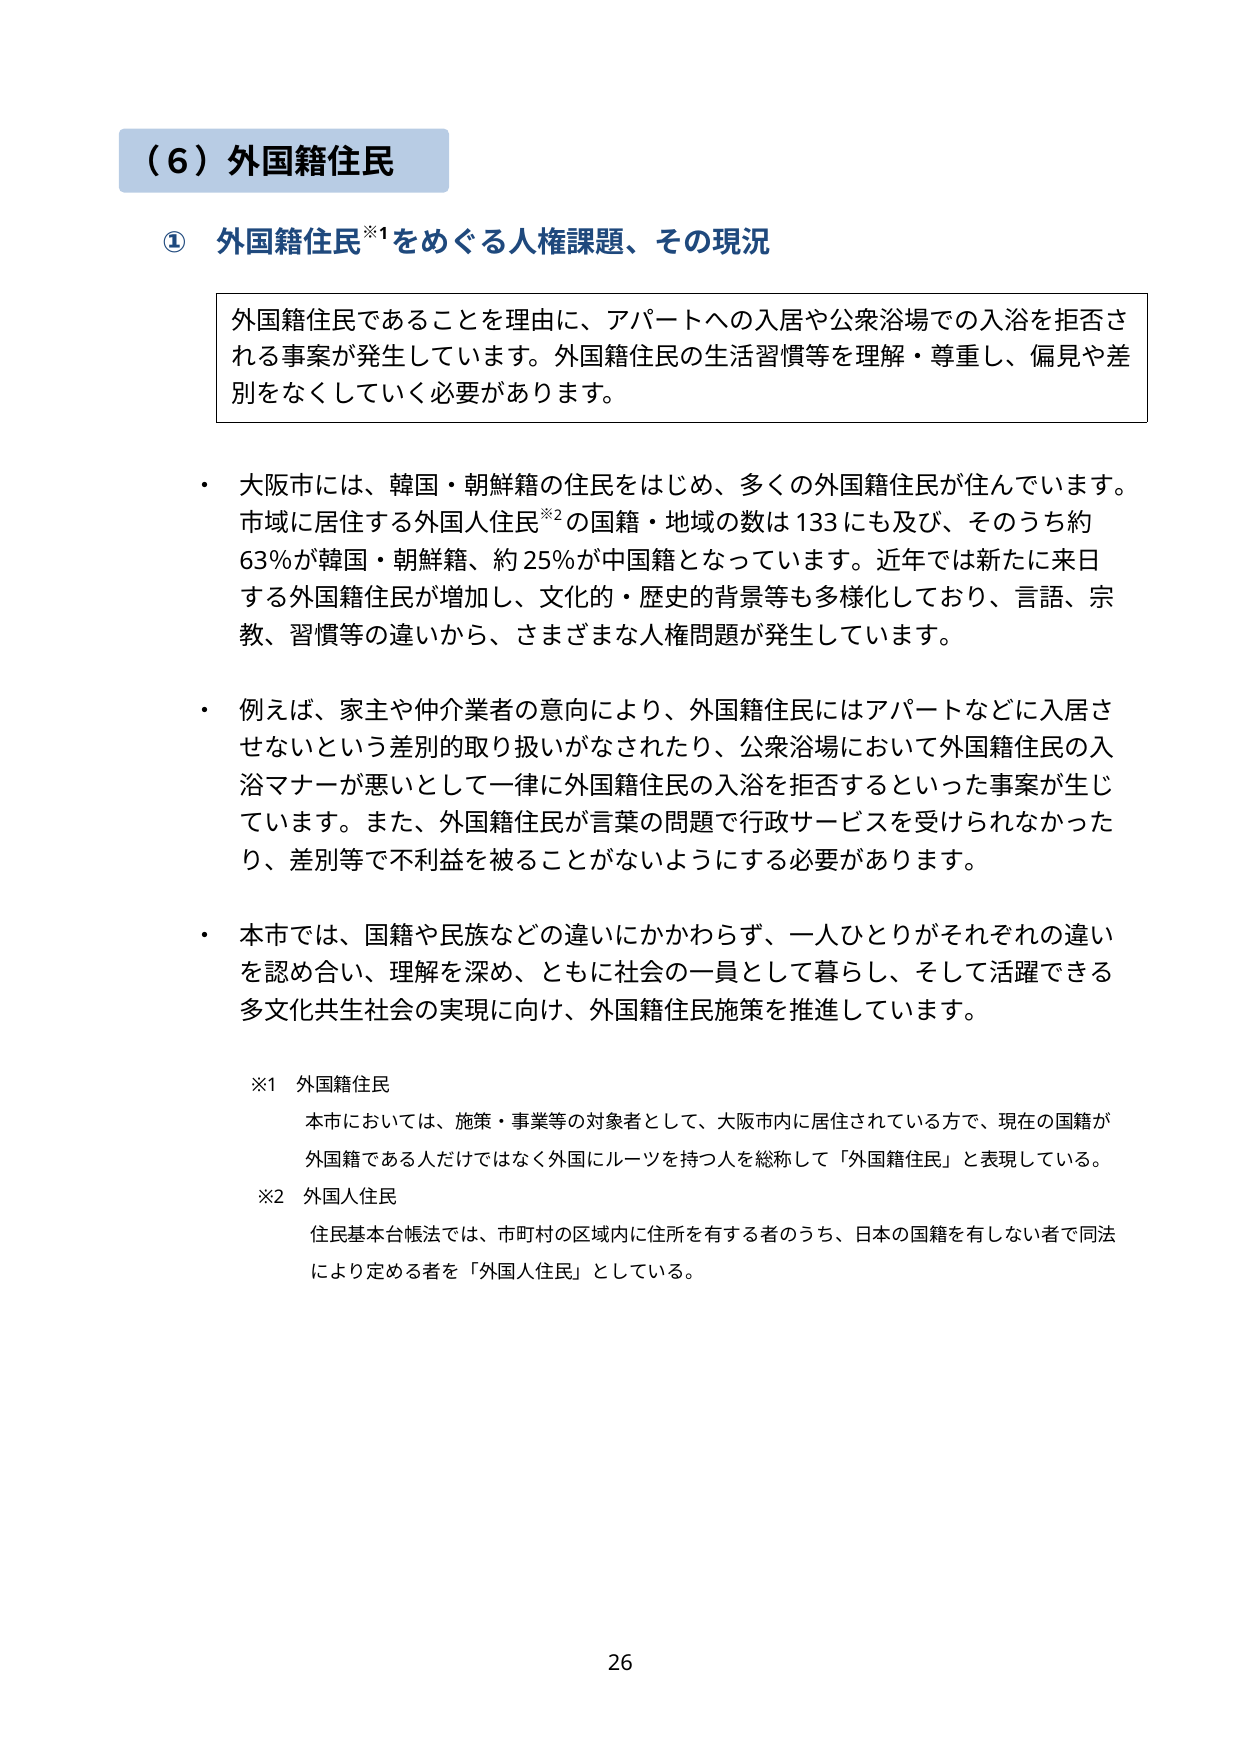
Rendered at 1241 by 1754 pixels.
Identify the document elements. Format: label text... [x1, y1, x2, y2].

list 本市では、国籍や民族などの違いにかかわらず、一人ひとりがそれぞれの違いを認め合い、理解を深め、ともに社会の一員として暮らし、そして活躍できる多文化共生社会の実現に向け、外国籍住民施策を推進しています。 [192, 914, 1122, 1027]
text ① 外国籍住民※1をめぐる人権課題、その現況 [118, 202, 1122, 277]
list ※1 外国籍住民 [206, 1064, 1122, 1102]
text 住民基本台帳法では、市町村の区域内に住所を有する者のうち、日本の国籍を有しない者で同法により定める者を「外国人住民」としている。 [310, 1214, 1122, 1289]
list 例えば、家主や仲介業者の意向により、外国籍住民にはアパートなどに入居させないという差別的取り扱いがなされたり、公衆浴場において外国籍住民の入浴マナーが悪いとして一律に外国籍住民の入浴を拒否するといった事案が生じています。また、外国籍住民が言葉の問題で行政サービスを受けられなかったり、差別等で不利益を被ることがないようにする必要があります。 [192, 689, 1122, 877]
list ※2 外国人住民 [239, 1177, 1122, 1214]
list 本市においては、施策・事業等の対象者として、大阪市内に居住されている方で、現在の国籍が外国籍である人だけではなく外国にルーツを持つ人を総称して「外国籍住民」と表現している。 [305, 1102, 1122, 1177]
list 大阪市には、韓国・朝鮮籍の住民をはじめ、多くの外国籍住民が住んでいます。市域に居住する外国人住民※2の国籍・地域の数は133にも及び、そのうち約63％が韓国・朝鮮籍、約25％が中国籍となっています。近年では新たに来日する外国籍住民が増加し、文化的・歴史的背景等も多様化しており、言語、宗教、習慣等の違いから、さまざまな人権問題が発生しています。 [192, 464, 1122, 652]
